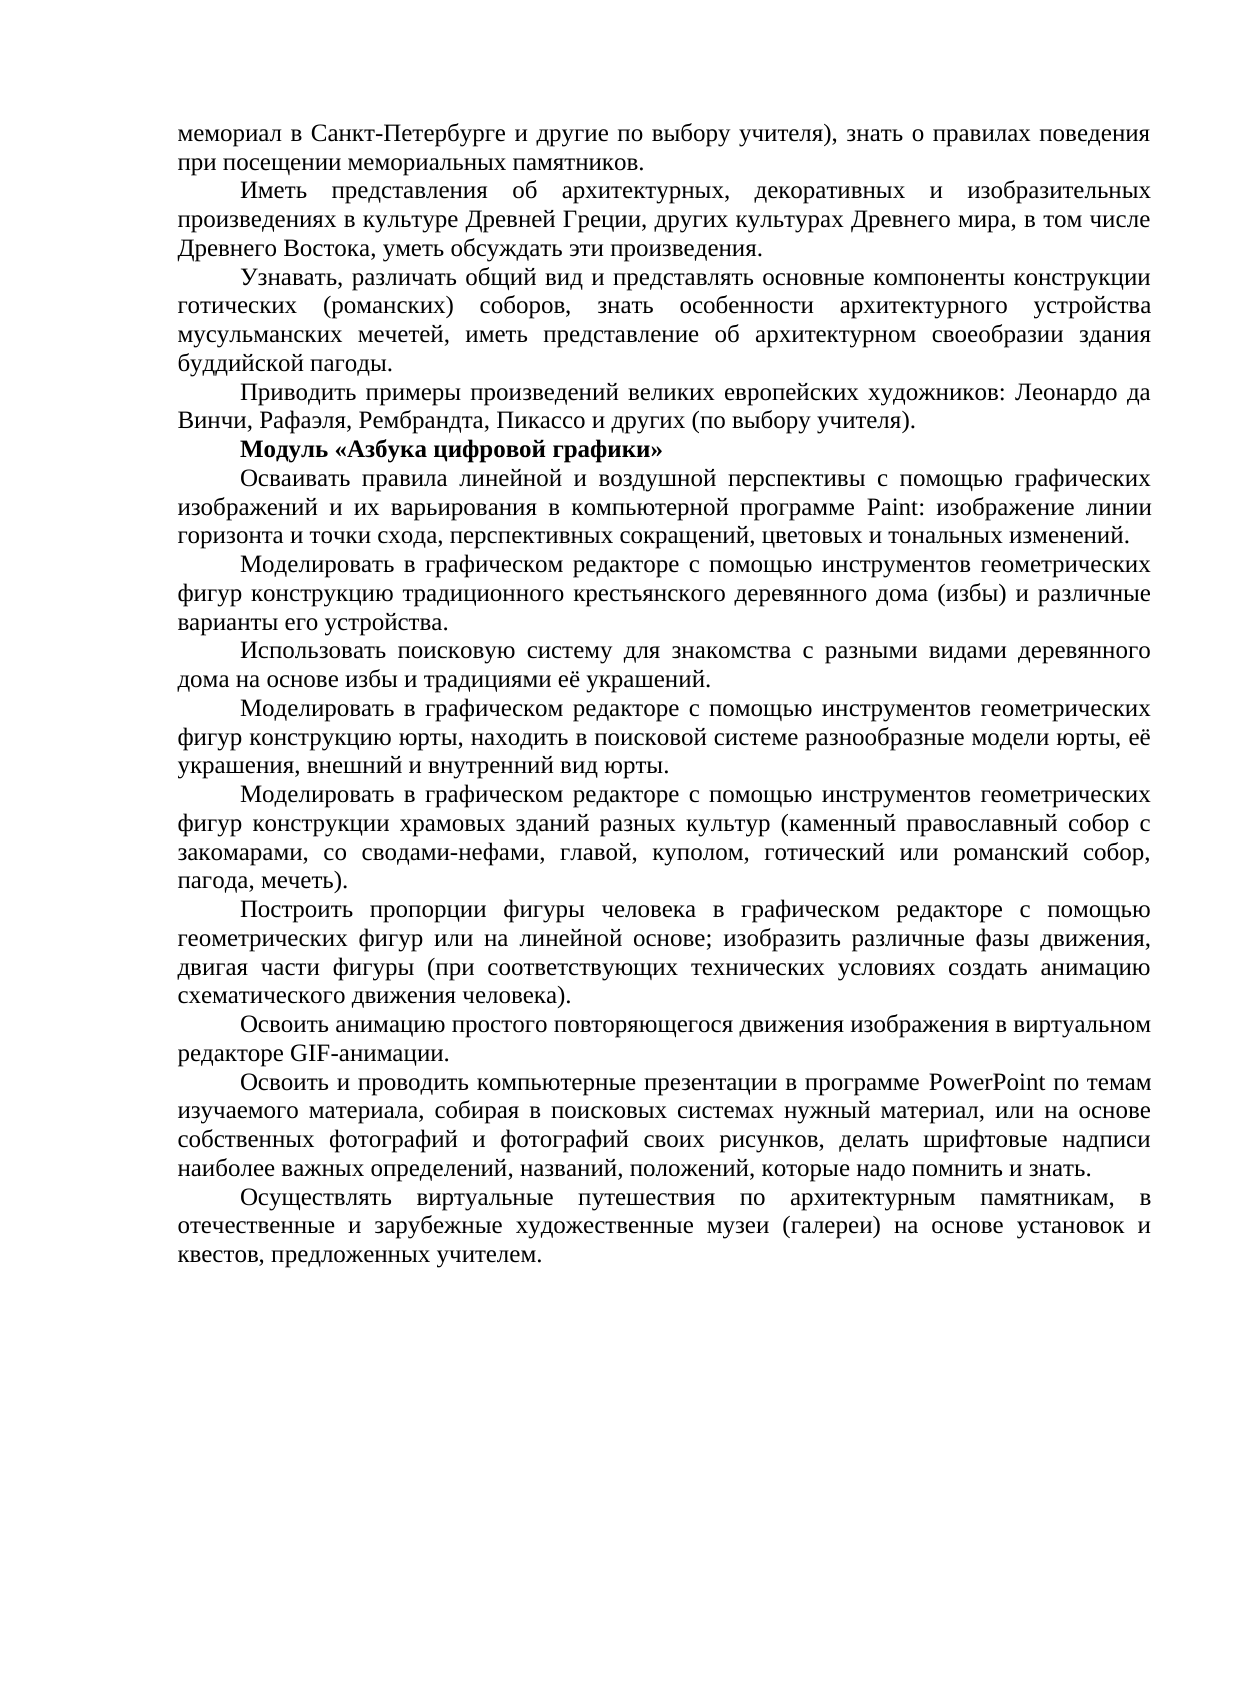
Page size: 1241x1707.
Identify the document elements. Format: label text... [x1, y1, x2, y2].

text Моделировать в графическом редакторе с помощью инструментов геометрических фигур конструкции храмовых зданий разных культур (каменный православный собор с закомарами, со сводами-нефами, главой, куполом, готический или романский собор, пагода, мечеть). [177, 779, 1152, 894]
text Осуществлять виртуальные путешествия по архитектурным памятникам, в отечественные и зарубежные художественные музеи (галереи) на основе установок и квестов, предложенных учителем. [177, 1182, 1152, 1268]
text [177, 118, 1152, 176]
text Моделировать в графическом редакторе с помощью инструментов геометрических фигур конструкцию юрты, находить в поисковой системе разнообразные модели юрты, её украшения, внешний и внутренний вид юрты. [177, 693, 1152, 779]
text Узнавать, различать общий вид и представлять основные компоненты конструкции готических (романских) соборов, знать особенности архитектурного устройства мусульманских мечетей, иметь представление об архитектурном своеобразии здания буддийской пагоды. [177, 262, 1152, 377]
text Приводить примеры произведений великих европейских художников: Леонардо да Винчи, Рафаэля, Рембрандта, Пикассо и других (по выбору учителя). [177, 377, 1152, 434]
text Построить пропорции фигуры человека в графическом редакторе с помощью геометрических фигур или на линейной основе; изобразить различные фазы движения, двигая части фигуры (при соответствующих технических условиях создать анимацию схематического движения человека). [177, 894, 1152, 1009]
text Освоить и проводить компьютерные презентации в программе PowerPoint по темам изучаемого материала, собирая в поисковых системах нужный материал, или на основе собственных фотографий и фотографий своих рисунков, делать шрифтовые надписи наиболее важных определений, названий, положений, которые надо помнить и знать. [177, 1067, 1152, 1182]
text Использовать поисковую систему для знакомства с разными видами деревянного дома на основе избы и традициями её украшений. [177, 636, 1152, 693]
text Освоить анимацию простого повторяющегося движения изображения в виртуальном редакторе GIF-анимации. [177, 1009, 1152, 1067]
text Осваивать правила линейной и воздушной перспективы с помощью графических изображений и их варьирования в компьютерной программе Paint: изображение линии горизонта и точки схода, перспективных сокращений, цветовых и тональных изменений. [177, 463, 1152, 549]
text Модуль «Азбука цифровой графики» [177, 434, 1152, 463]
text Моделировать в графическом редакторе с помощью инструментов геометрических фигур конструкцию традиционного крестьянского деревянного дома (избы) и различные варианты его устройства. [177, 549, 1152, 636]
text Иметь представления об архитектурных, декоративных и изобразительных произведениях в культуре Древней Греции, других культурах Древнего мира, в том числе Древнего Востока, уметь обсуждать эти произведения. [177, 176, 1152, 262]
